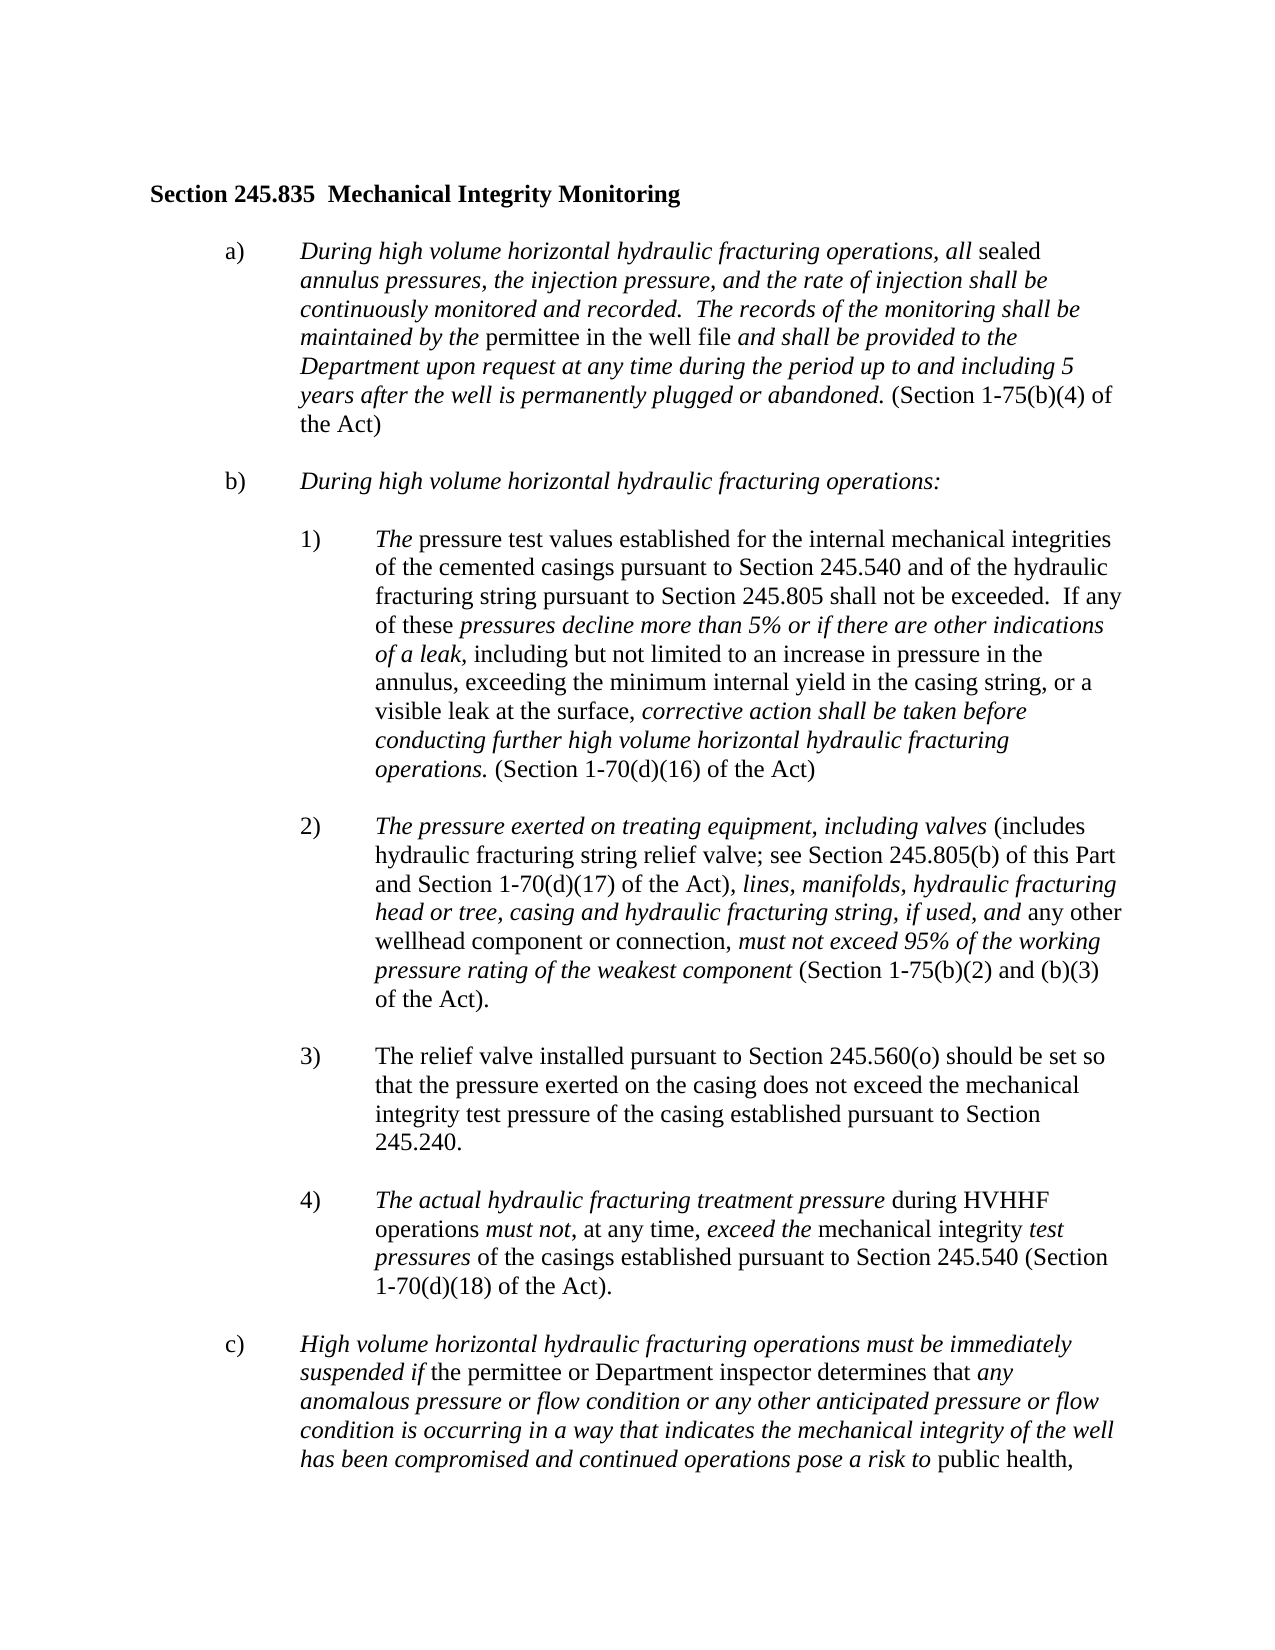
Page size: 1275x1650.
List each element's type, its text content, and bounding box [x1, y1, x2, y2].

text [225, 1329, 1125, 1472]
text a) During high volume horizontal hydraulic fracturing operations, all sealed annulus pressures, the injection pressure, and the rate of injection shall be continuously monitored and recorded. The records of the monitoring shall be maintained by the permittee in the well file and shall be provided to the Department upon request at any time during the period up to and including 5 years after the well is permanently plugged or abandoned. (Section 1-75(b)(4) of the Act) [225, 236, 1125, 437]
text 4) The actual hydraulic fracturing treatment pressure during HVHHF operations must not, at any time, exceed the mechanical integrity test pressures of the casings established pursuant to Section 245.540 (Section 1-70(d)(18) of the Act). [300, 1185, 1125, 1300]
text 1) The pressure test values established for the internal mechanical integrities of the cemented casings pursuant to Section 245.540 and of the hydraulic fracturing string pursuant to Section 245.805 shall not be exceeded. If any of these pressures decline more than 5% or if there are other indications of a leak, including but not limited to an increase in pressure in the annulus, exceeding the minimum internal yield in the casing string, or a visible leak at the surface, corrective action shall be taken before conducting further high volume horizontal hydraulic fracturing operations. (Section 1-70(d)(16) of the Act) [300, 524, 1125, 782]
text Section 245.835 Mechanical Integrity Monitoring [150, 179, 1125, 207]
text 2) The pressure exerted on treating equipment, including valves (includes hydraulic fracturing string relief valve; see Section 245.805(b) of this Part and Section 1-70(d)(17) of the Act), lines, manifolds, hydraulic fracturing head or tree, casing and hydraulic fracturing string, if used, and any other wellhead component or connection, must not exceed 95% of the working pressure rating of the weakest component (Section 1-75(b)(2) and (b)(3) of the Act). [300, 811, 1125, 1012]
text b) During high volume horizontal hydraulic fracturing operations: [225, 466, 1125, 495]
text 3) The relief valve installed pursuant to Section 245.560(o) should be set so that the pressure exerted on the casing does not exceed the mechanical integrity test pressure of the casing established pursuant to Section 245.240. [300, 1041, 1125, 1156]
